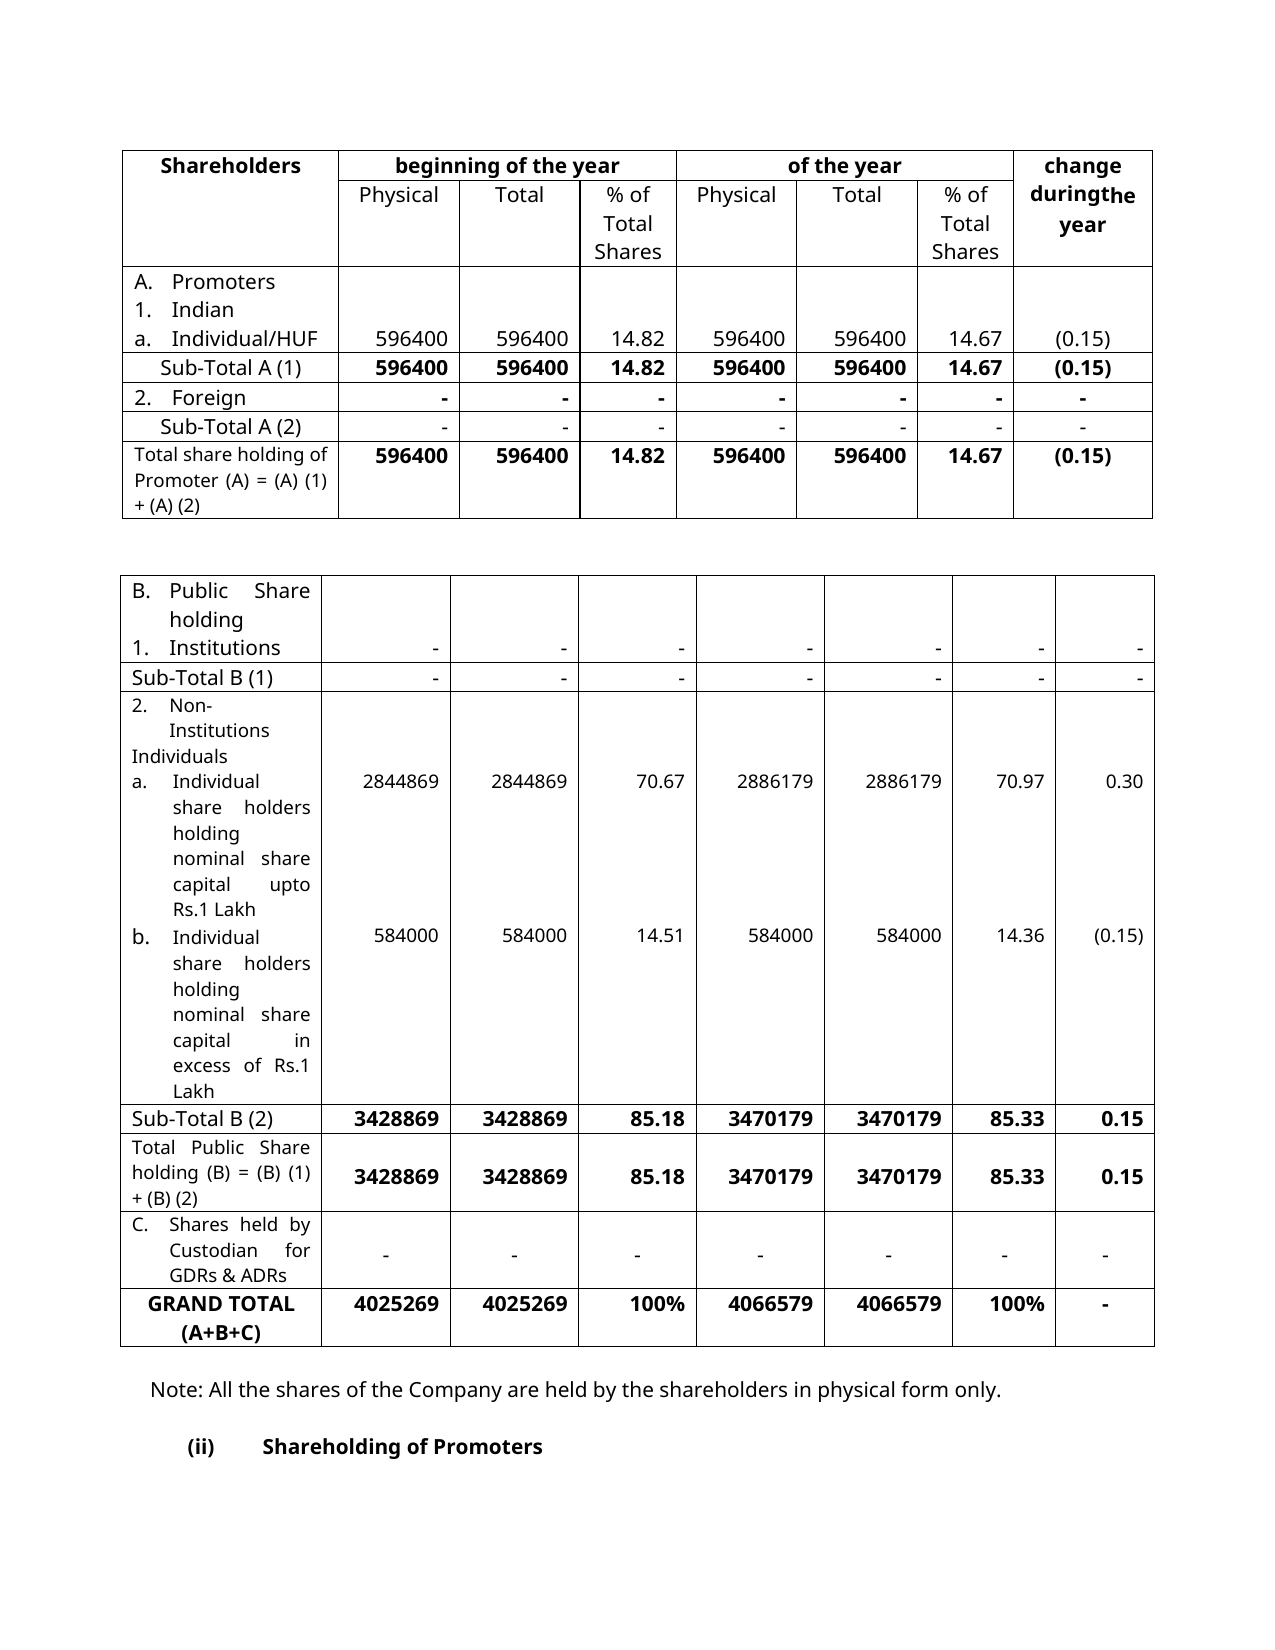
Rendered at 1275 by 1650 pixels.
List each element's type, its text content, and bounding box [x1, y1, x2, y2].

table_cell % of Total Shares [581, 181, 676, 266]
table_cell 3470179 [825, 1105, 952, 1133]
table_header - [825, 576, 952, 662]
table_cell - [697, 663, 824, 691]
table_cell 596400 [797, 267, 917, 352]
table_cell 70.97 14.36 [953, 692, 1055, 1103]
table_cell - [953, 1212, 1055, 1288]
table_cell 0.15 [1056, 1105, 1154, 1133]
table_cell - [451, 1212, 578, 1288]
table_cell 85.33 [953, 1134, 1055, 1211]
table_cell (0.15) [1014, 353, 1152, 382]
table_cell 14.67 [918, 353, 1013, 382]
table_cell (0.15) [1014, 442, 1152, 518]
table_cell 596400 [460, 267, 579, 352]
table_cell - [797, 383, 917, 411]
table_cell - [1014, 412, 1152, 441]
table_cell 596400 [339, 353, 459, 382]
table_cell - [451, 663, 578, 691]
table_cell 596400 [460, 353, 579, 382]
table_cell Sub-Total A (2) [123, 412, 338, 441]
table_cell 14.82 [581, 353, 676, 382]
table_cell - [697, 1212, 824, 1288]
table_cell - [581, 412, 676, 441]
table_cell - [918, 383, 1013, 411]
table_cell Sub-Total B (2) [121, 1105, 321, 1133]
table_cell 85.33 [953, 1105, 1055, 1133]
table_cell 14.67 [918, 267, 1013, 352]
list Shareholding of Promoters [187, 1432, 1125, 1461]
table_cell 3470179 [825, 1134, 952, 1211]
table_cell 0.15 [1056, 1134, 1154, 1211]
table_cell Promoters Indian Individual/HUF [123, 267, 338, 352]
table_cell Non-Institutions Individuals Individual share holders holding nominal share capital upto Rs.1 Lakh Individual share holders holding nominal share capital in excess of Rs.1 Lakh [121, 692, 321, 1103]
table_cell Total [797, 181, 917, 266]
table_cell Shares held by Custodian for GDRs & ADRs [121, 1212, 321, 1288]
table_cell - [1056, 663, 1154, 691]
table_cell - [322, 663, 450, 691]
table_cell 100% [579, 1289, 696, 1346]
table_header - [1056, 576, 1154, 662]
table_cell - [339, 383, 459, 411]
table_cell - [918, 412, 1013, 441]
table_header - [451, 576, 578, 662]
table_cell % of Total Shares [918, 181, 1013, 266]
table_cell 14.67 [918, 442, 1013, 518]
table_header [123, 151, 338, 266]
table_cell - [460, 383, 579, 411]
table_cell 4066579 [825, 1289, 952, 1346]
table_cell Total [460, 181, 579, 266]
table_cell Total Public Share holding (B) = (B) (1) + (B) (2) [121, 1134, 321, 1211]
table_cell 14.82 [581, 267, 676, 352]
table_cell - [1056, 1212, 1154, 1288]
table_cell 85.18 [579, 1134, 696, 1211]
table_cell 3470179 [697, 1105, 824, 1133]
table_cell - [677, 412, 796, 441]
table_cell 85.18 [579, 1105, 696, 1133]
table_cell 4066579 [697, 1289, 824, 1346]
table_cell 3428869 [451, 1105, 578, 1133]
table_cell 596400 [677, 442, 796, 518]
table_cell 14.82 [581, 442, 676, 518]
table_cell GRAND TOTAL (A+B+C) [121, 1289, 321, 1346]
table_cell 2886179 584000 [697, 692, 824, 1103]
table_cell - [460, 412, 579, 441]
table_header - [953, 576, 1055, 662]
table_cell Foreign [123, 383, 338, 411]
table_cell - [1014, 383, 1152, 411]
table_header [677, 151, 1013, 179]
table_cell 596400 [339, 442, 459, 518]
table_header Public Share holding Institutions [121, 576, 321, 662]
table_cell - [825, 663, 952, 691]
table_cell 2844869 584000 [451, 692, 578, 1103]
table_cell 3428869 [451, 1134, 578, 1211]
table_cell 596400 [677, 353, 796, 382]
table_cell - [953, 663, 1055, 691]
table_header - [322, 576, 450, 662]
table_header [339, 151, 676, 179]
table_cell 3470179 [697, 1134, 824, 1211]
table_header - [697, 576, 824, 662]
table_cell 2886179 584000 [825, 692, 952, 1103]
table_cell 2844869 584000 [322, 692, 450, 1103]
table_cell - [581, 383, 676, 411]
table_cell Physical [339, 181, 459, 266]
table_cell 3428869 [322, 1105, 450, 1133]
table_cell 4025269 [322, 1289, 450, 1346]
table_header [1014, 151, 1152, 266]
table_cell Total share holding of Promoter (A) = (A) (1) + (A) (2) [123, 442, 338, 518]
table_cell (0.15) [1014, 267, 1152, 352]
table_cell - [579, 1212, 696, 1288]
table_cell 70.67 14.51 [579, 692, 696, 1103]
table_cell - [1056, 1289, 1154, 1346]
table_cell - [339, 412, 459, 441]
table_cell Sub-Total B (1) [121, 663, 321, 691]
table_cell 596400 [797, 353, 917, 382]
table_cell 4025269 [451, 1289, 578, 1346]
table_cell 100% [953, 1289, 1055, 1346]
table_cell - [677, 383, 796, 411]
table_cell - [825, 1212, 952, 1288]
table_cell Sub-Total A (1) [123, 353, 338, 382]
table_cell 3428869 [322, 1134, 450, 1211]
text Note: All the shares of the Company are held by the shareholders in physical form only. [150, 1376, 1125, 1404]
table_cell Physical [677, 181, 796, 266]
table_cell 596400 [797, 442, 917, 518]
table_cell - [797, 412, 917, 441]
table_cell 596400 [339, 267, 459, 352]
table_header - [579, 576, 696, 662]
table_cell 596400 [460, 442, 579, 518]
table_cell - [322, 1212, 450, 1288]
table_cell 596400 [677, 267, 796, 352]
table_cell 0.30 (0.15) [1056, 692, 1154, 1103]
table_cell - [579, 663, 696, 691]
